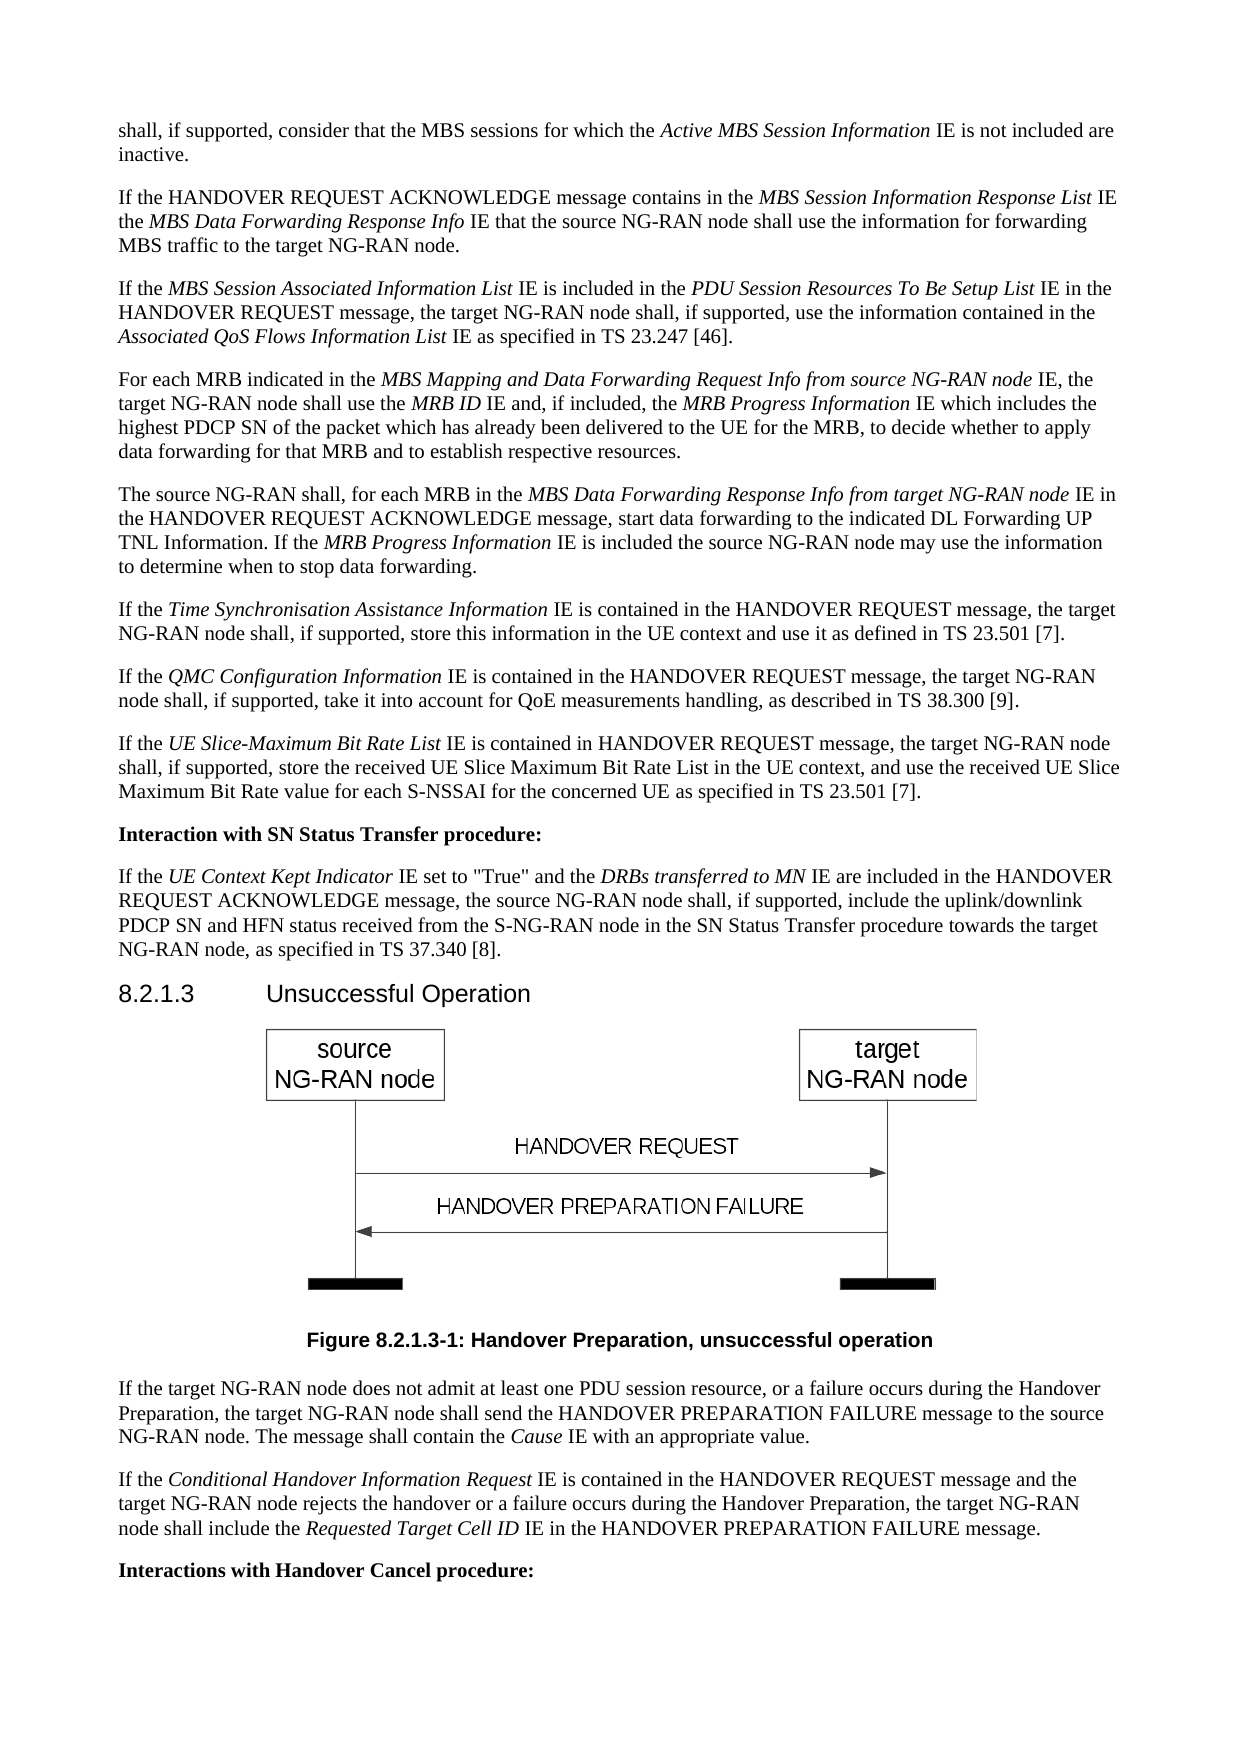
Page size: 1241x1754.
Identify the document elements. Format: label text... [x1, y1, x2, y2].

text If the MBS Session Associated Information List IE is included in the PDU Session Resources To Be Setup List IE in the HANDOVER REQUEST message, the target NG-RAN node shall, if supported, use the information contained in the Associated QoS Flows Information List IE as specified in TS 23.247 [46]. [118, 276, 1122, 348]
text If the UE Slice-Maximum Bit Rate List IE is contained in HANDOVER REQUEST message, the target NG-RAN node shall, if supported, store the received UE Slice Maximum Bit Rate List in the UE context, and use the received UE Slice Maximum Bit Rate value for each S-NSSAI for the concerned UE as specified in TS 23.501 [7]. [118, 731, 1122, 803]
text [118, 118, 1122, 166]
text For each MRB indicated in the MBS Mapping and Data Forwarding Request Info from source NG-RAN node IE, the target NG-RAN node shall use the MRB ID IE and, if included, the MRB Progress Information IE which includes the highest PDCP SN of the packet which has already been delivered to the UE for the MRB, to decide whether to apply data forwarding for that MRB and to establish respective resources. [118, 367, 1122, 463]
text If the Time Synchronisation Assistance Information IE is contained in the HANDOVER REQUEST message, the target NG-RAN node shall, if supported, store this information in the UE context and use it as defined in TS 23.501 [7]. [118, 597, 1122, 645]
text If the UE Context Kept Indicator IE set to "True" and the DRBs transferred to MN IE are included in the HANDOVER REQUEST ACKNOWLEDGE message, the source NG-RAN node shall, if supported, include the uplink/downlink PDCP SN and HFN status received from the S-NG-RAN node in the SN Status Transfer procedure towards the target NG-RAN node, as specified in TS 37.340 [8]. [118, 864, 1122, 961]
text Interactions with Handover Cancel procedure: [118, 1558, 1122, 1582]
text Interaction with SN Status Transfer procedure: [118, 822, 1122, 846]
text If the target NG-RAN node does not admit at least one PDU session resource, or a failure occurs during the Handover Preparation, the target NG-RAN node shall send the HANDOVER PREPARATION FAILURE message to the source NG-RAN node. The message shall contain the Cause IE with an appropriate value. [118, 1376, 1122, 1448]
text If the QMC Configuration Information IE is contained in the HANDOVER REQUEST message, the target NG-RAN node shall, if supported, take it into account for QoE measurements handling, as described in TS 38.300 [9]. [118, 664, 1122, 712]
text The source NG-RAN shall, for each MRB in the MBS Data Forwarding Response Info from target NG-RAN node IE in the HANDOVER REQUEST ACKNOWLEDGE message, start data forwarding to the indicated DL Forwarding UP TNL Information. If the MRB Progress Information IE is included the source NG-RAN node may use the information to determine when to stop data forwarding. [118, 482, 1122, 578]
text If the Conditional Handover Information Request IE is contained in the HANDOVER REQUEST message and the target NG-RAN node rejects the handover or a failure occurs during the Handover Preparation, the target NG-RAN node shall include the Requested Target Cell ID IE in the HANDOVER PREPARATION FAILURE message. [118, 1467, 1122, 1539]
text If the HANDOVER REQUEST ACKNOWLEDGE message contains in the MBS Session Information Response List IE the MBS Data Forwarding Response Info IE that the source NG-RAN node shall use the information for forwarding MBS traffic to the target NG-RAN node. [118, 185, 1122, 257]
text 8.2.1.3 Unsuccessful Operation [118, 979, 1122, 1008]
text Figure 8.2.1.3-1: Handover Preparation, unsuccessful operation [118, 1327, 1122, 1351]
